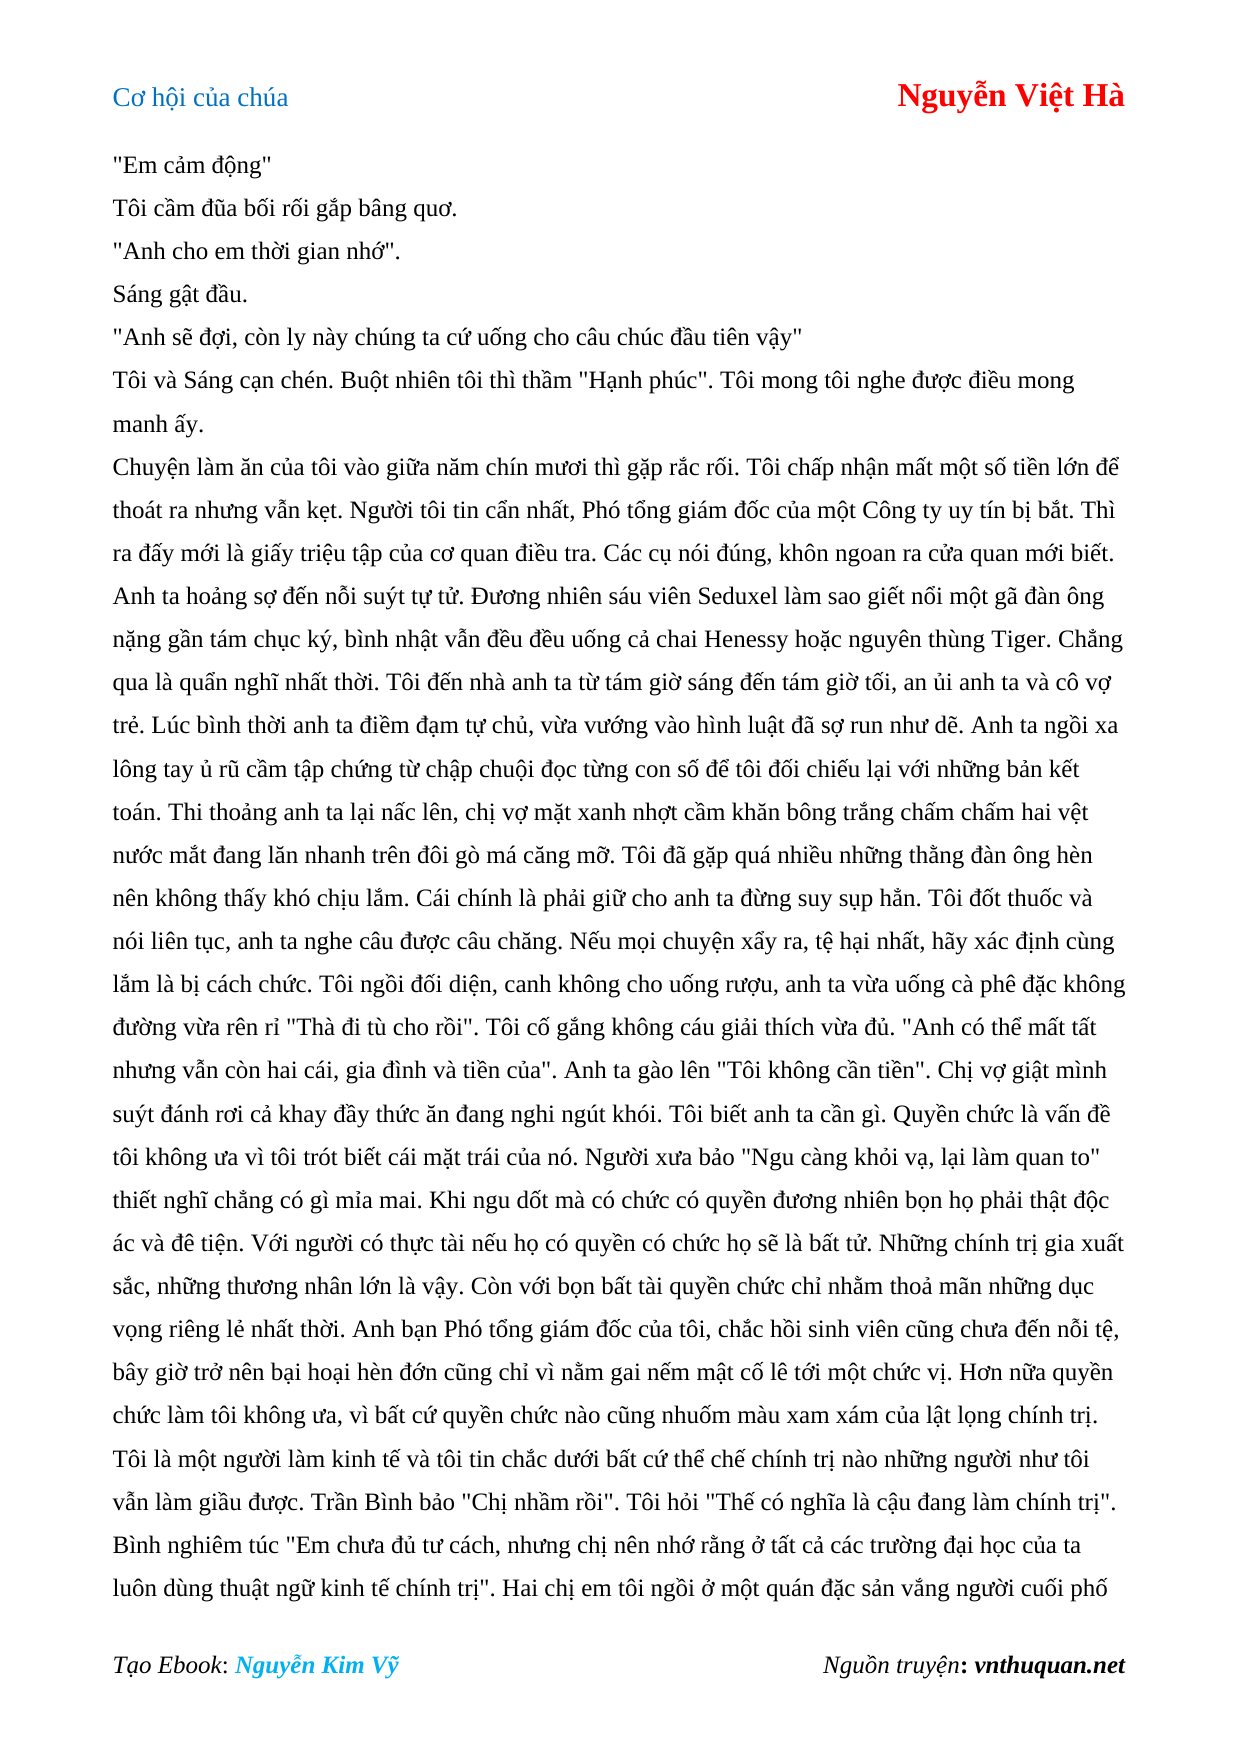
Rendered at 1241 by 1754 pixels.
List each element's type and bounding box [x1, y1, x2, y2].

text [112, 150, 1128, 1602]
